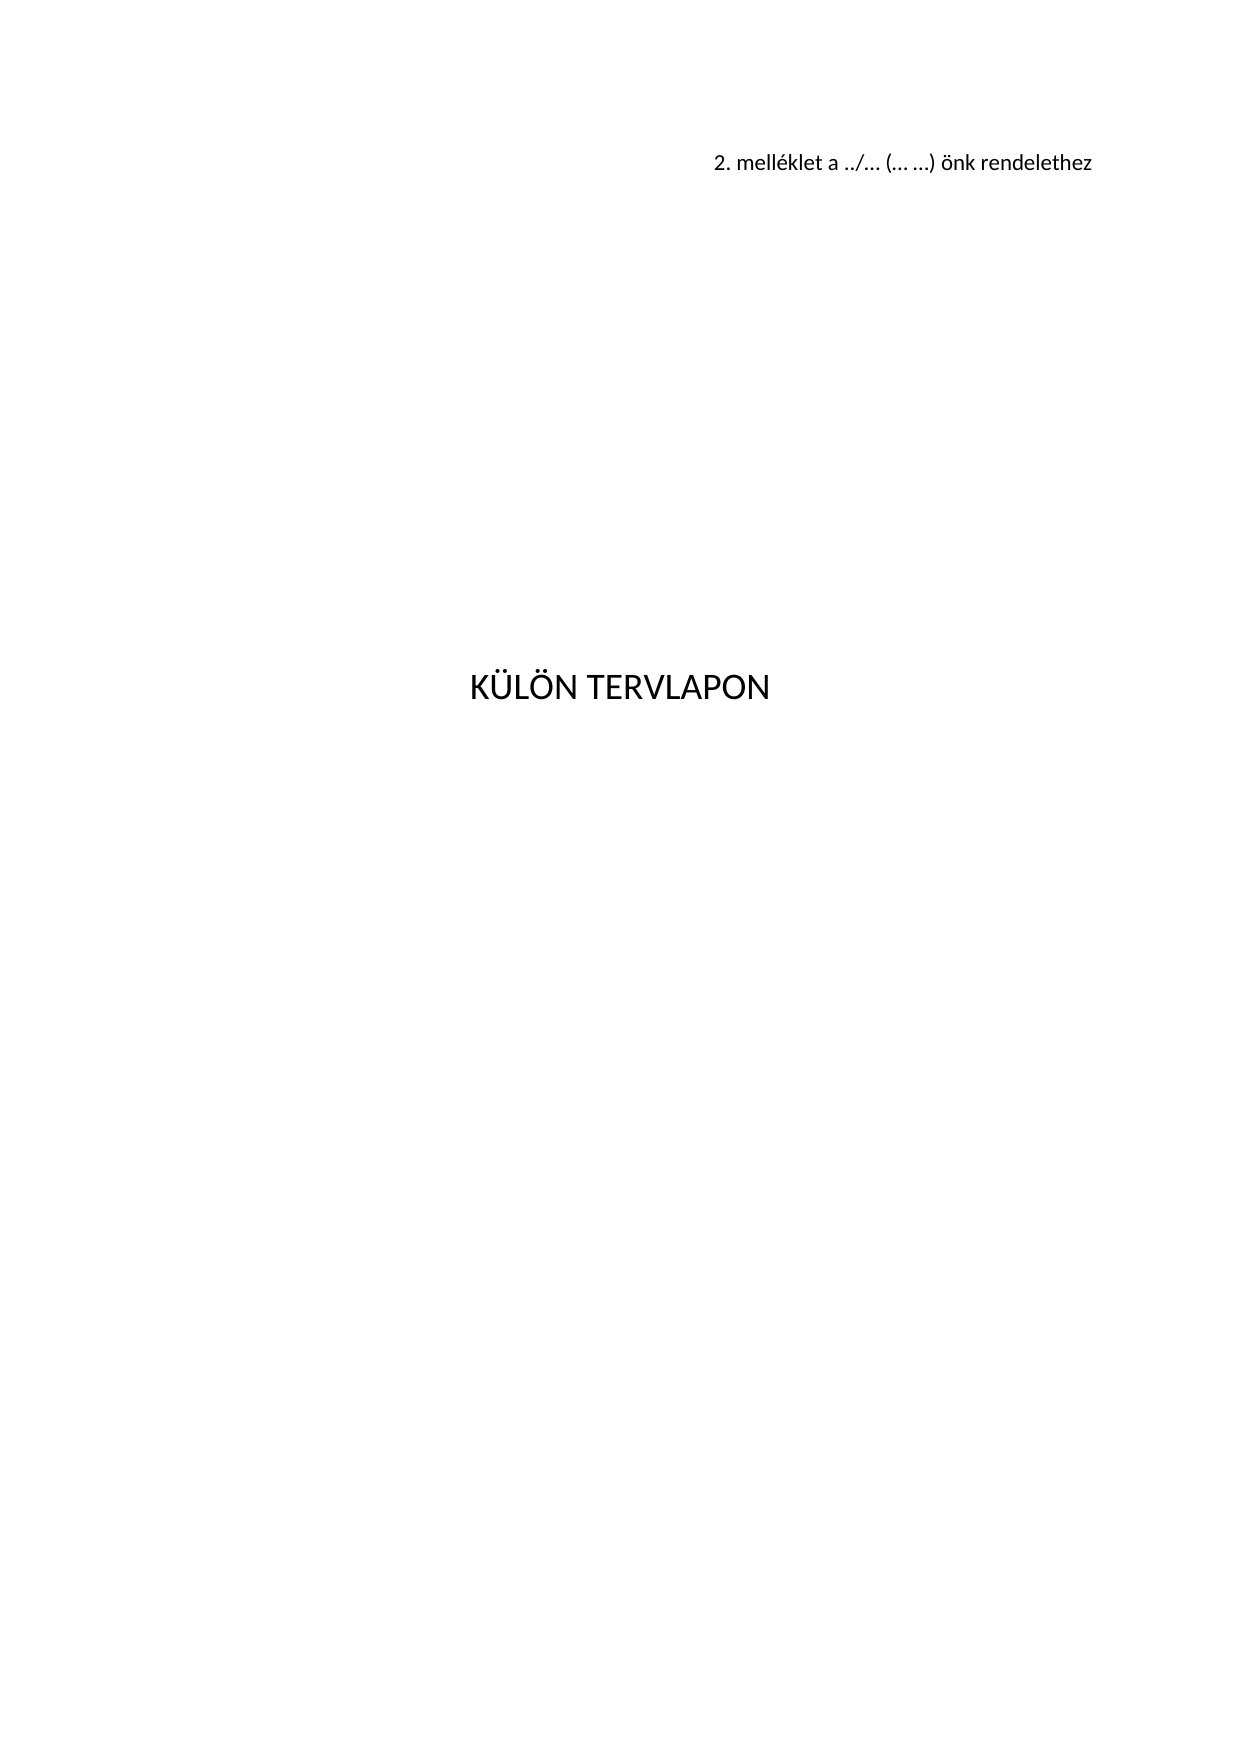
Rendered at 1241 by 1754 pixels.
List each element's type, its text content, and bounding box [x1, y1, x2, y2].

text KÜLÖN TERVLAPON [148, 663, 1093, 709]
text 2. melléklet a ../… (… …) önk rendelethez [148, 148, 1093, 176]
